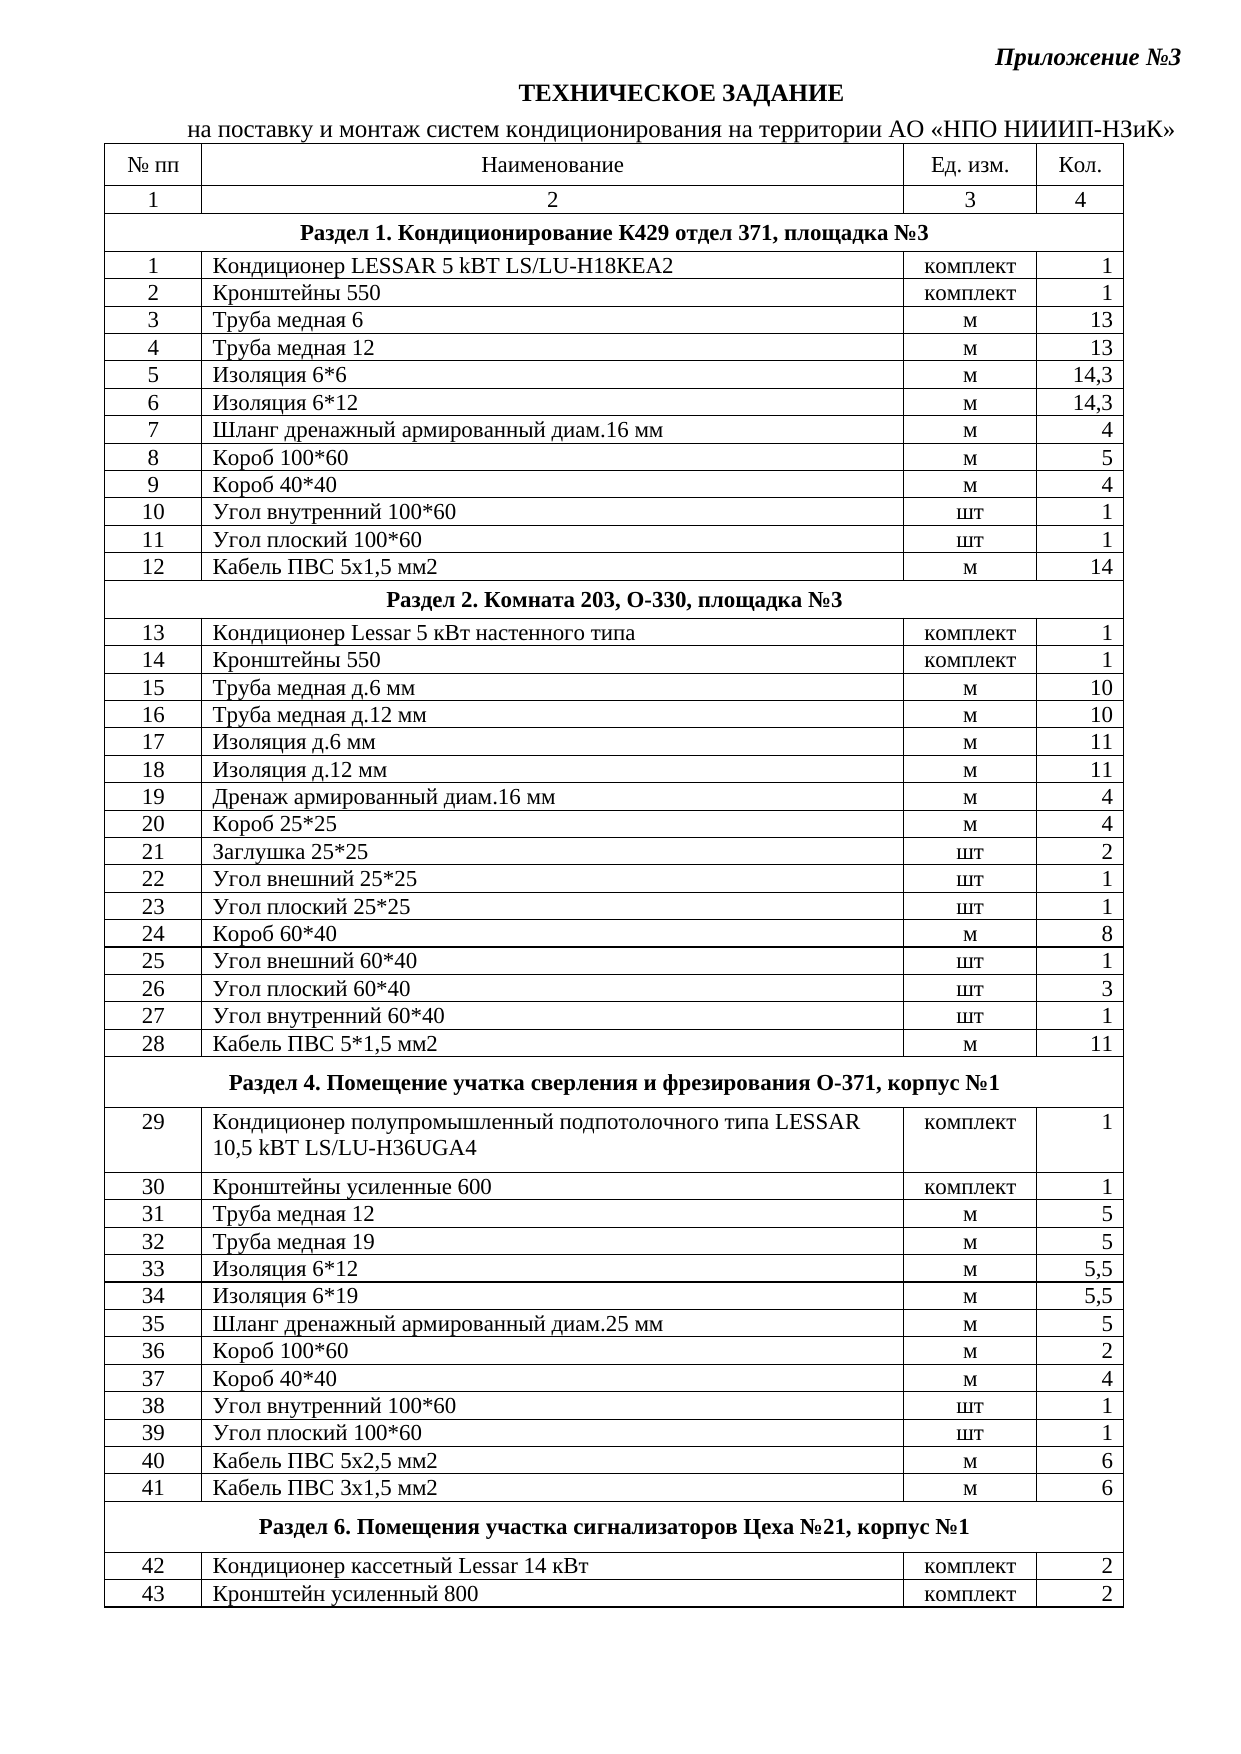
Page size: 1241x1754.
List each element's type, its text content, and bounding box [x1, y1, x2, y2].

table_cell Короб 100*60 [202, 444, 903, 470]
table_cell комплект [904, 1108, 1036, 1172]
table_cell м [904, 334, 1036, 360]
table_cell 14,3 [1037, 361, 1123, 388]
table_cell Кронштейны 550 [202, 279, 903, 306]
table_cell м [904, 416, 1036, 442]
table_cell шт [904, 1420, 1036, 1446]
table_cell комплект [904, 646, 1036, 672]
table_cell 17 [105, 728, 201, 755]
table_cell Угол внутренний 60*40 [202, 1002, 903, 1029]
table_cell 5,5 [1037, 1283, 1123, 1309]
table_cell Шланг дренажный армированный диам.25 мм [202, 1310, 903, 1336]
table_cell Короб 25*25 [202, 811, 903, 837]
table_cell м [904, 1283, 1036, 1309]
table_cell Угол плоский 25*25 [202, 893, 903, 919]
table_cell 1 [1037, 1392, 1123, 1418]
table_cell шт [904, 1002, 1036, 1029]
table_cell 4 [1037, 811, 1123, 837]
table_cell 21 [105, 838, 201, 864]
text ТЕХНИЧЕСКОЕ ЗАДАНИЕ [106, 78, 1181, 107]
table_cell шт [904, 948, 1036, 974]
table_cell 9 [105, 471, 201, 497]
table_cell шт [904, 526, 1036, 552]
table_cell 18 [105, 756, 201, 782]
table_cell 3 [1037, 975, 1123, 1001]
table_cell 28 [105, 1030, 201, 1056]
table_cell шт [904, 975, 1036, 1001]
table_cell м [904, 361, 1036, 388]
table_cell 38 [105, 1392, 201, 1418]
table_cell 1 [1037, 279, 1123, 306]
table_cell Кронштейны 550 [202, 646, 903, 672]
table_cell 6 [1037, 1474, 1123, 1501]
table_header Наименование [202, 144, 903, 185]
table_cell 5 [1037, 1200, 1123, 1227]
table_cell 13 [105, 619, 201, 645]
table_cell 8 [105, 444, 201, 470]
table_cell м [904, 674, 1036, 700]
table_cell комплект [904, 1553, 1036, 1579]
table_cell Кондиционер кассетный Lessar 14 кВт [202, 1553, 903, 1579]
table_cell 22 [105, 865, 201, 892]
table_cell Угол внутренний 100*60 [202, 498, 903, 525]
table_cell Короб 40*40 [202, 471, 903, 497]
table_cell м [904, 728, 1036, 755]
table_cell 4 [1037, 1365, 1123, 1391]
table_cell м [904, 920, 1036, 946]
table_cell 2 [1037, 1580, 1123, 1606]
table_cell Кабель ПВС 5х2,5 мм2 [202, 1447, 903, 1473]
table_cell комплект [904, 1580, 1036, 1606]
table_cell Изоляция 6*12 [202, 1255, 903, 1281]
table_cell 1 [1037, 619, 1123, 645]
table_cell 5 [1037, 1228, 1123, 1254]
table_cell Кронштейн усиленный 800 [202, 1580, 903, 1606]
table_cell 11 [1037, 756, 1123, 782]
table_cell 34 [105, 1283, 201, 1309]
table_cell 1 [1037, 893, 1123, 919]
table_cell 13 [1037, 307, 1123, 333]
table_cell шт [904, 893, 1036, 919]
table_cell 14 [1037, 553, 1123, 579]
table_cell 8 [1037, 920, 1123, 946]
table_cell 4 [1037, 416, 1123, 442]
table_cell м [904, 811, 1036, 837]
table_cell 1 [1037, 1173, 1123, 1199]
table_cell Заглушка 25*25 [202, 838, 903, 864]
table_cell 32 [105, 1228, 201, 1254]
table_cell 6 [1037, 1447, 1123, 1473]
table_cell 36 [105, 1337, 201, 1364]
table_cell 5 [1037, 1310, 1123, 1336]
table_cell Кондиционер LESSAR 5 kBT LS/LU-H18КЕА2 [202, 252, 903, 278]
table_cell 5 [105, 361, 201, 388]
table_cell Шланг дренажный армированный диам.16 мм [202, 416, 903, 442]
table_cell 3 [904, 186, 1036, 212]
table_cell м [904, 1310, 1036, 1336]
table_cell м [904, 1474, 1036, 1501]
table_cell Угол плоский 100*60 [202, 1420, 903, 1446]
table_cell 5 [1037, 444, 1123, 470]
table_cell Труба медная 12 [202, 334, 903, 360]
table_cell 15 [105, 674, 201, 700]
table_cell 12 [105, 553, 201, 579]
table_cell шт [904, 865, 1036, 892]
table_cell шт [904, 1392, 1036, 1418]
table_cell 1 [1037, 498, 1123, 525]
text Приложение №3 [106, 42, 1181, 71]
table_cell 5,5 [1037, 1255, 1123, 1281]
table_cell 24 [105, 920, 201, 946]
table_cell м [904, 1365, 1036, 1391]
table_cell 4 [1037, 186, 1123, 212]
table_cell 31 [105, 1200, 201, 1227]
table_cell 3 [105, 307, 201, 333]
table_cell 43 [105, 1580, 201, 1606]
table_cell 1 [1037, 252, 1123, 278]
table_cell комплект [904, 252, 1036, 278]
table_cell Изоляция 6*19 [202, 1283, 903, 1309]
table_cell комплект [904, 279, 1036, 306]
table_cell м [904, 783, 1036, 809]
table_cell Труба медная 6 [202, 307, 903, 333]
table_cell 1 [1037, 526, 1123, 552]
table_cell шт [904, 498, 1036, 525]
table_cell 1 [105, 186, 201, 212]
table_cell Кондиционер Lessar 5 кВт настенного типа [202, 619, 903, 645]
table_cell 30 [105, 1173, 201, 1199]
table_cell 25 [105, 948, 201, 974]
table_header Ед. изм. [904, 144, 1036, 185]
table_cell 14,3 [1037, 389, 1123, 415]
table_cell 14 [105, 646, 201, 672]
table_cell Труба медная 12 [202, 1200, 903, 1227]
table_cell Труба медная д.12 мм [202, 701, 903, 727]
table_cell 4 [105, 334, 201, 360]
table_cell 1 [1037, 1420, 1123, 1446]
table_cell 11 [1037, 728, 1123, 755]
table_cell 2 [202, 186, 903, 212]
table_cell 23 [105, 893, 201, 919]
table_cell м [904, 389, 1036, 415]
table_cell 2 [1037, 1553, 1123, 1579]
table_cell Кабель ПВС 3х1,5 мм2 [202, 1474, 903, 1501]
table_cell Раздел 1. Кондиционирование К429 отдел 371, площадка №3 [105, 214, 1123, 251]
table_cell м [904, 307, 1036, 333]
table_cell Раздел 2. Комната 203, О-330, площадка №3 [105, 581, 1123, 618]
table_cell 16 [105, 701, 201, 727]
table_cell шт [904, 838, 1036, 864]
table_cell 1 [1037, 948, 1123, 974]
table_cell 11 [1037, 1030, 1123, 1056]
table_cell м [904, 1200, 1036, 1227]
table_cell м [904, 1337, 1036, 1364]
table_cell 10 [105, 498, 201, 525]
table_header Кол. [1037, 144, 1123, 185]
table_cell 4 [1037, 471, 1123, 497]
table_cell 2 [1037, 838, 1123, 864]
table_cell м [904, 444, 1036, 470]
table_cell 6 [105, 389, 201, 415]
table_cell Раздел 4. Помещение учатка сверления и фрезирования О-371, корпус №1 [105, 1057, 1123, 1107]
table_cell 40 [105, 1447, 201, 1473]
table_cell 1 [105, 252, 201, 278]
table_cell комплект [904, 619, 1036, 645]
table_cell Угол внутренний 100*60 [202, 1392, 903, 1418]
table_cell 33 [105, 1255, 201, 1281]
table_cell 37 [105, 1365, 201, 1391]
table_cell 10 [1037, 701, 1123, 727]
table_cell Угол внешний 25*25 [202, 865, 903, 892]
table_cell Кондиционер полупромышленный подпотолочного типа LESSAR 10,5 kBT LS/LU-H36UGA4 [202, 1108, 903, 1172]
table_cell 7 [105, 416, 201, 442]
table_cell 27 [105, 1002, 201, 1029]
table_cell Кабель ПВС 5*1,5 мм2 [202, 1030, 903, 1056]
table_cell м [904, 1030, 1036, 1056]
table_cell Угол внешний 60*40 [202, 948, 903, 974]
table_cell Кронштейны усиленные 600 [202, 1173, 903, 1199]
table_cell 1 [1037, 1108, 1123, 1172]
table_cell 4 [1037, 783, 1123, 809]
table_cell Короб 40*40 [202, 1365, 903, 1391]
table_cell 1 [1037, 646, 1123, 672]
table_cell Изоляция 6*12 [202, 389, 903, 415]
table_cell 41 [105, 1474, 201, 1501]
table_cell м [904, 1228, 1036, 1254]
table_cell м [904, 701, 1036, 727]
table_cell Дренаж армированный диам.16 мм [202, 783, 903, 809]
table_cell 19 [105, 783, 201, 809]
table_cell Изоляция д.12 мм [202, 756, 903, 782]
table_cell м [904, 1447, 1036, 1473]
table_cell комплект [904, 1173, 1036, 1199]
table_cell Короб 100*60 [202, 1337, 903, 1364]
table_cell м [904, 553, 1036, 579]
table_cell Изоляция д.6 мм [202, 728, 903, 755]
table_cell 26 [105, 975, 201, 1001]
table_cell 1 [1037, 1002, 1123, 1029]
table_cell Труба медная д.6 мм [202, 674, 903, 700]
table_cell Угол плоский 100*60 [202, 526, 903, 552]
table_cell 35 [105, 1310, 201, 1336]
table_cell Раздел 6. Помещения участка сигнализаторов Цеха №21, корпус №1 [105, 1502, 1123, 1552]
table_cell 29 [105, 1108, 201, 1172]
table_cell м [904, 756, 1036, 782]
table_cell 11 [105, 526, 201, 552]
table_cell 42 [105, 1553, 201, 1579]
table_cell м [904, 1255, 1036, 1281]
table_cell Короб 60*40 [202, 920, 903, 946]
table_cell 39 [105, 1420, 201, 1446]
table_header № пп [105, 144, 201, 185]
table_cell 2 [105, 279, 201, 306]
table_cell 10 [1037, 674, 1123, 700]
table_cell 1 [1037, 865, 1123, 892]
table_cell Изоляция 6*6 [202, 361, 903, 388]
table_cell м [904, 471, 1036, 497]
table_cell Угол плоский 60*40 [202, 975, 903, 1001]
table_cell 2 [1037, 1337, 1123, 1364]
table_cell Кабель ПВС 5х1,5 мм2 [202, 553, 903, 579]
table_cell 13 [1037, 334, 1123, 360]
table_cell 20 [105, 811, 201, 837]
table_cell Труба медная 19 [202, 1228, 903, 1254]
text на поставку и монтаж систем кондиционирования на территории АО «НПО НИИИП-НЗиК» [106, 114, 1181, 143]
